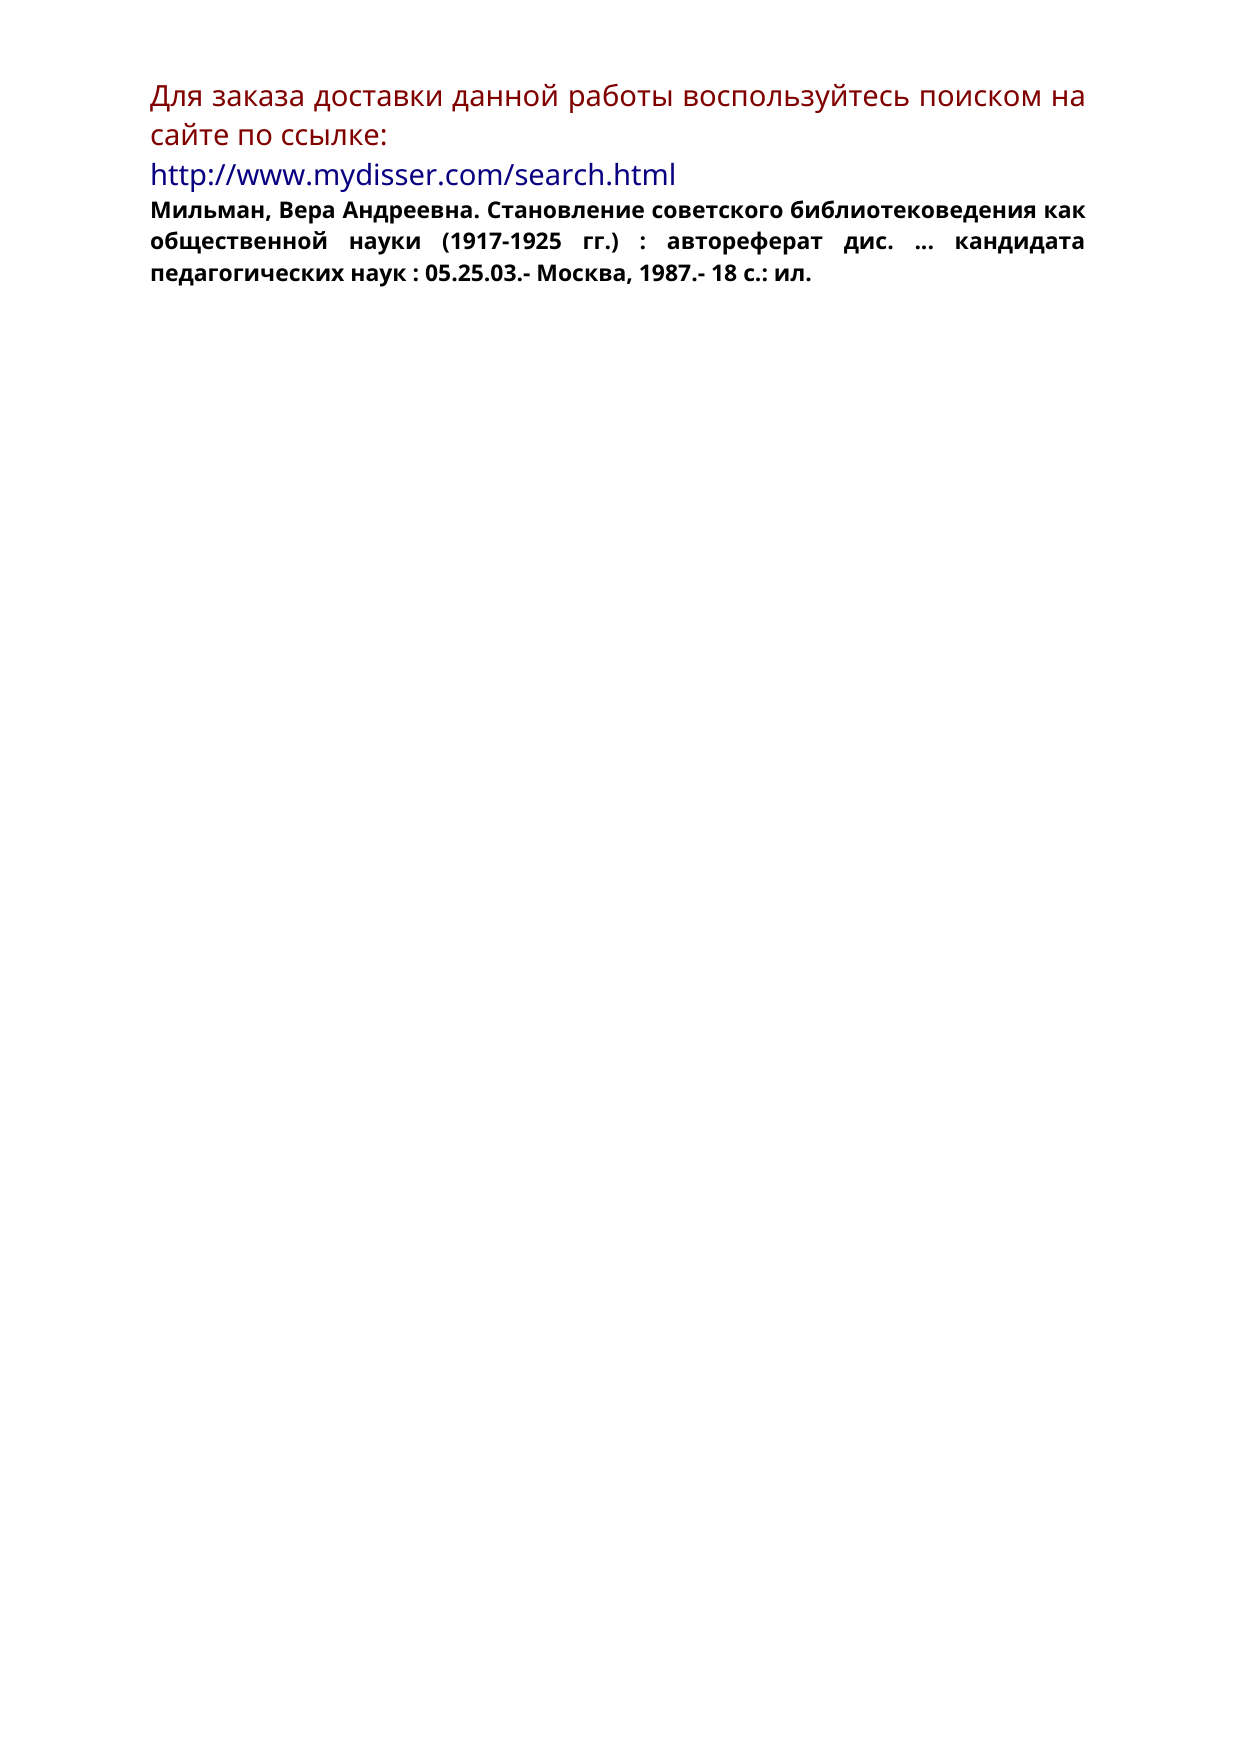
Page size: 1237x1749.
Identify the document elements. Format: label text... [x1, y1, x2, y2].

text Мильман, Вера Андреевна. Становление советского библиотековедения как общественной науки (1917-1925 гг.) : автореферат дис. ... кандидата педагогических наук : 05.25.03.- Москва, 1987.- 18 с.: ил. [150, 194, 1086, 288]
